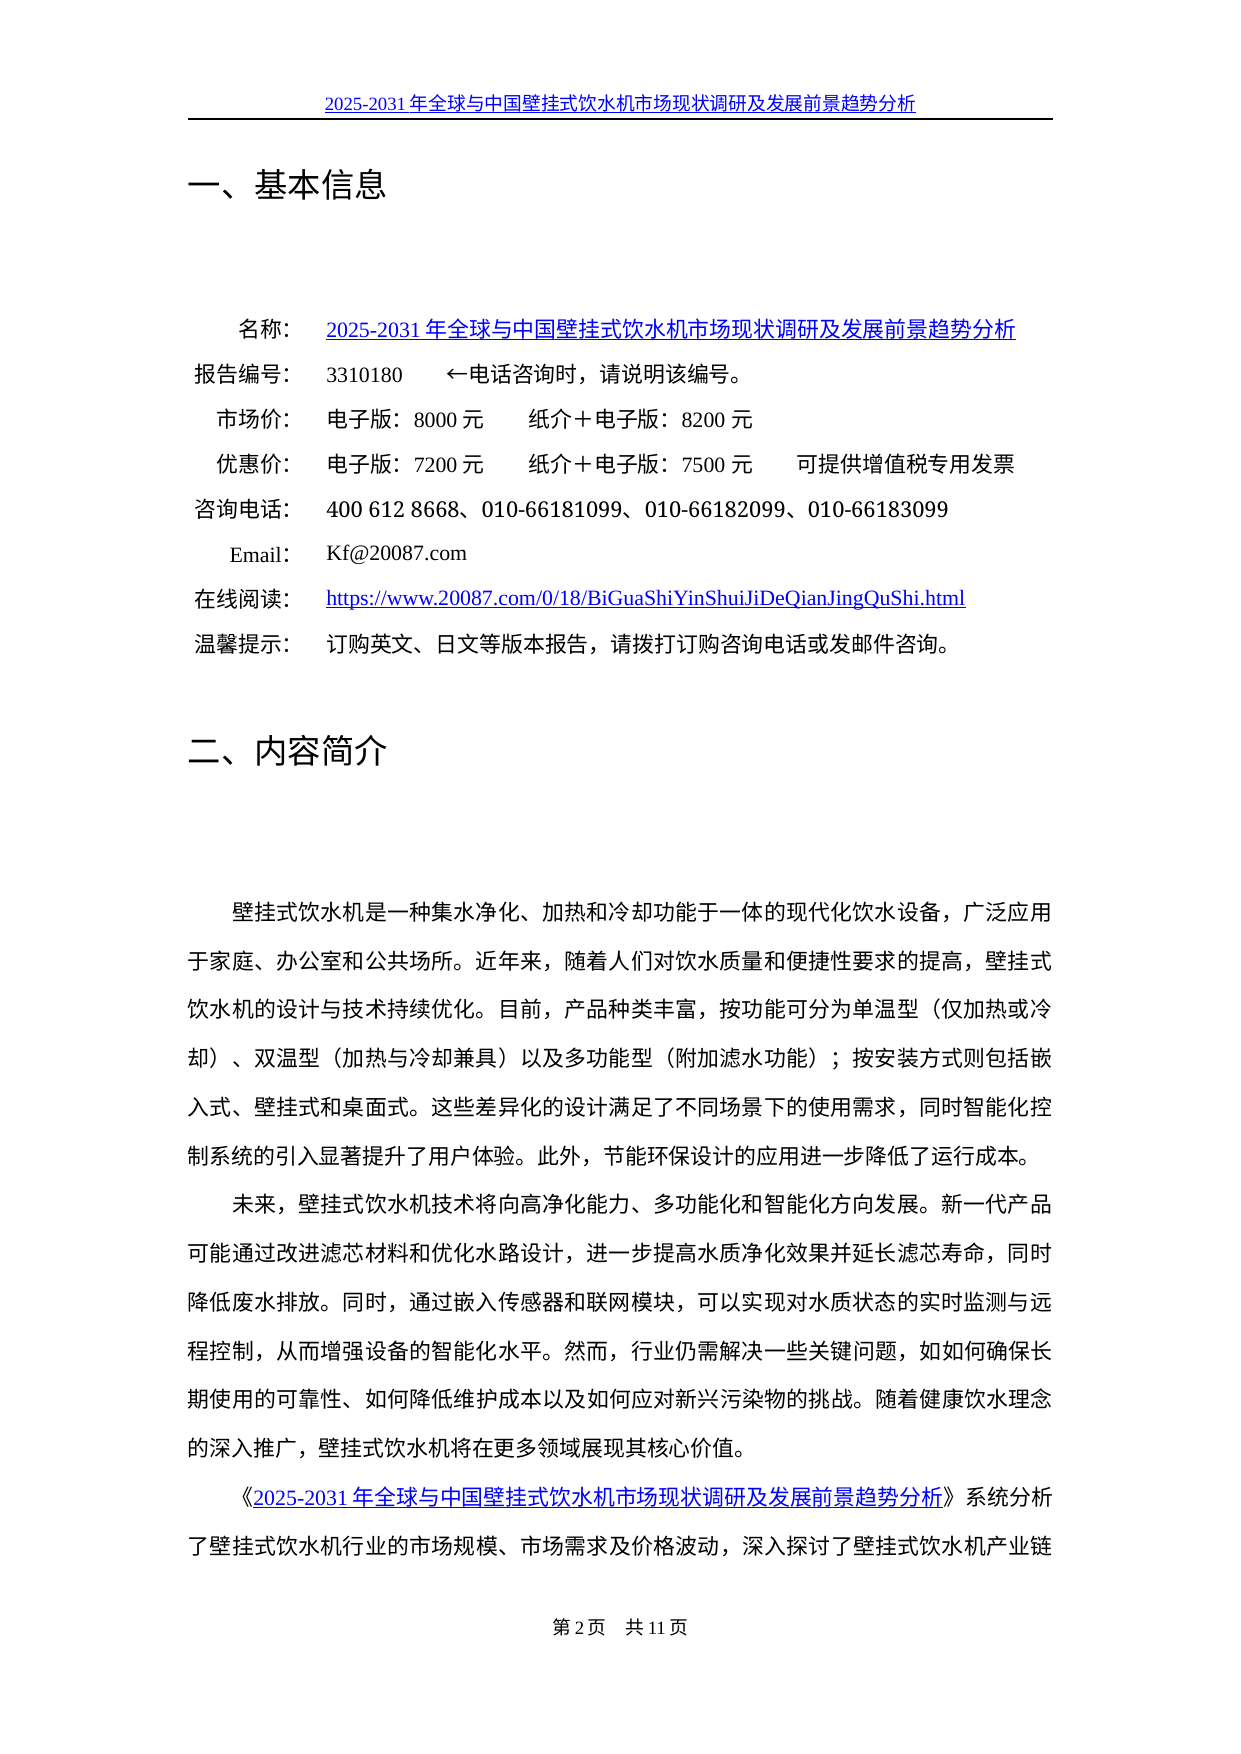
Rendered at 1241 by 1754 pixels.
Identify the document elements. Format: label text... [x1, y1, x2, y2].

table_header 名称： [167, 312, 315, 357]
table_cell 订购英文、日文等版本报告，请拨打订购咨询电话或发邮件咨询。 [315, 627, 1073, 672]
table_cell 咨询电话： [167, 492, 315, 537]
table_cell 优惠价： [167, 447, 315, 492]
table_cell 温馨提示： [167, 627, 315, 672]
table_cell [315, 582, 1073, 627]
table_cell 电子版：7200 元 纸介＋电子版：7500 元 可提供增值税专用发票 [315, 447, 1073, 492]
title 一、基本信息 [187, 150, 1053, 215]
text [187, 894, 1053, 1561]
table_cell 400 612 8668、010-66181099、010-66182099、010-66183099 [315, 492, 1073, 537]
table_header 2025-2031年全球与中国壁挂式饮水机市场现状调研及发展前景趋势分析 [315, 312, 1073, 357]
title 二、内容简介 [187, 717, 1053, 782]
table_cell 报告编号： [167, 357, 315, 402]
table_cell 3310180 ←电话咨询时，请说明该编号。 [315, 357, 1073, 402]
table_cell 在线阅读： [167, 582, 315, 627]
table_cell Kf@20087.com [315, 537, 1073, 582]
table_cell 电子版：8000 元 纸介＋电子版：8200 元 [315, 402, 1073, 447]
table_cell 市场价： [167, 402, 315, 447]
table_cell Email： [167, 537, 315, 582]
